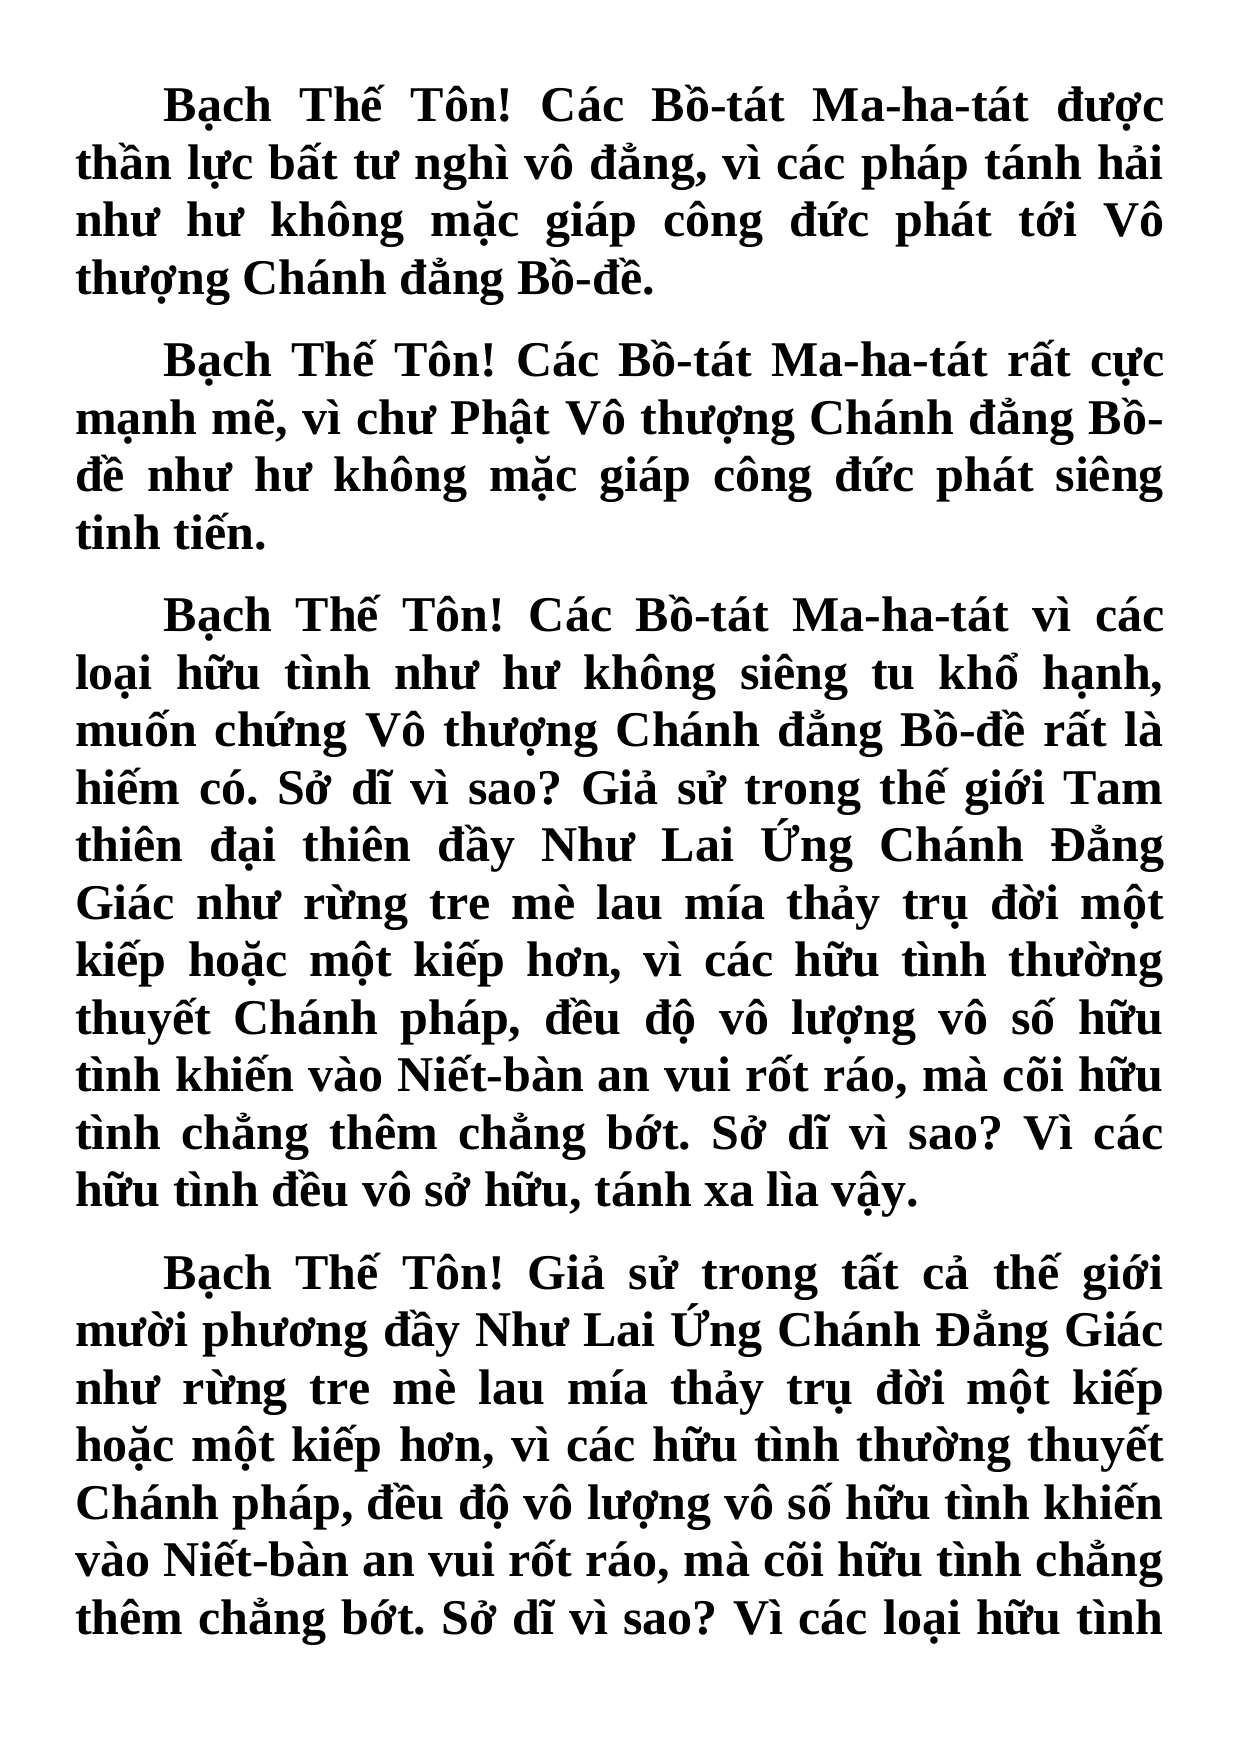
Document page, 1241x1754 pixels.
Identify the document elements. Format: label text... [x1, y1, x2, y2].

text Bạch Thế Tôn! Các Bồ-tát Ma-ha-tát vì các loại hữu tình như hư không siêng tu khổ hạnh, muốn chứng Vô thượng Chánh đẳng Bồ-đề rất là hiếm có. Sở dĩ vì sao? Giả sử trong thế giới Tam thiên đại thiên đầy Như Lai Ứng Chánh Đẳng Giác như rừng tre mè lau mía thảy trụ đời một kiếp hoặc một kiếp hơn, vì các hữu tình thường thuyết Chánh pháp, đều độ vô lượng vô số hữu tình khiến vào Niết-bàn an vui rốt ráo, mà cõi hữu tình chẳng thêm chẳng bớt. Sở dĩ vì sao? Vì các hữu tình đều vô sở hữu, tánh xa lìa vậy. [75, 585, 1165, 1217]
text Bạch Thế Tôn! Các Bồ-tát Ma-ha-tát được thần lực bất tư nghì vô đẳng, vì các pháp tánh hải như hư không mặc giáp công đức phát tới Vô thượng Chánh đẳng Bồ-đề. [75, 75, 1165, 305]
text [75, 1242, 1165, 1645]
text Bạch Thế Tôn! Các Bồ-tát Ma-ha-tát rất cực mạnh mẽ, vì chư Phật Vô thượng Chánh đẳng Bồ-đề như hư không mặc giáp công đức phát siêng tinh tiến. [75, 330, 1165, 560]
